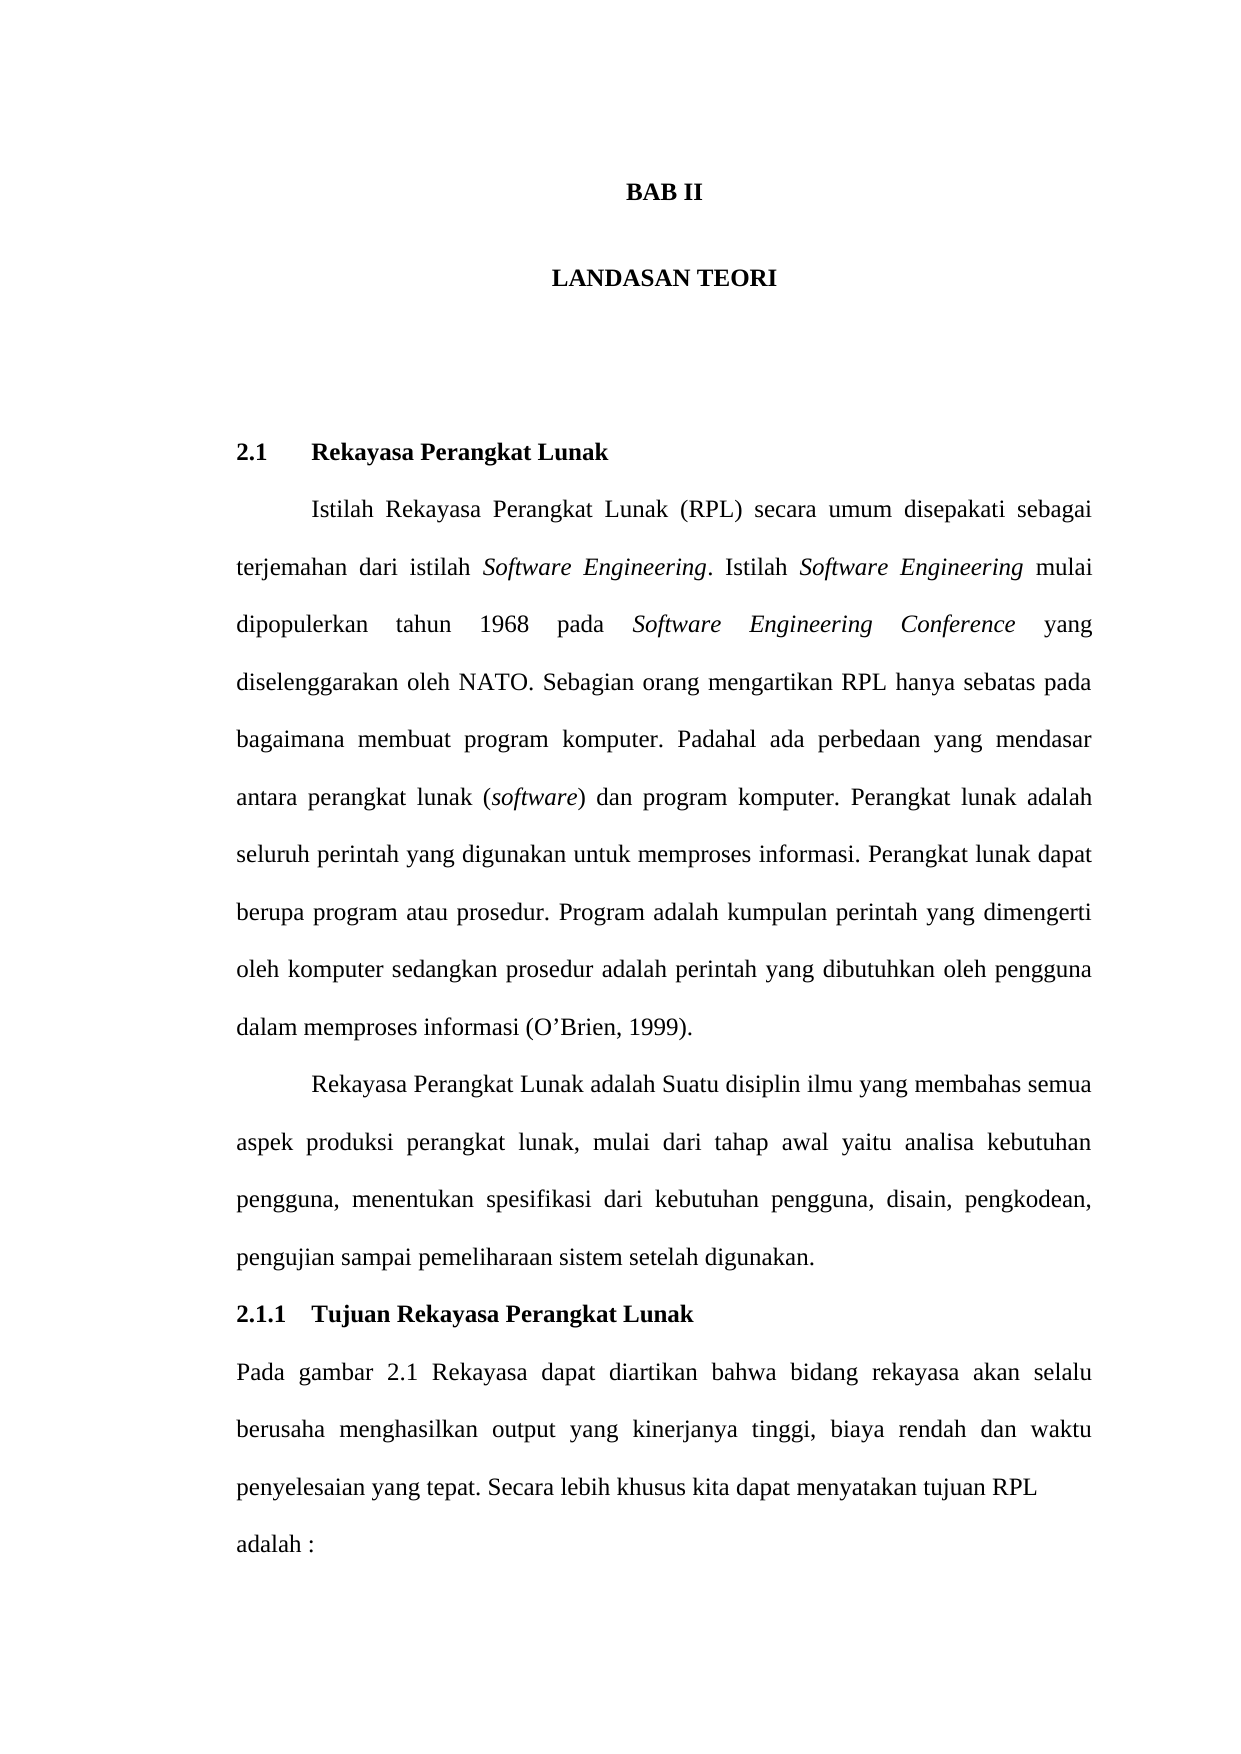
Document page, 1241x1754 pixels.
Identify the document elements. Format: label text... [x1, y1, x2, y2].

text 2.1 Rekayasa Perangkat Lunak [236, 437, 1092, 466]
text Pada gambar 2.1 Rekayasa dapat diartikan bahwa bidang rekayasa akan selalu berusaha menghasilkan output yang kinerjanya tinggi, biaya rendah dan waktu penyelesaian yang tepat. Secara lebih khusus kita dapat menyatakan tujuan RPL [236, 1357, 1092, 1501]
text 2.1.1 Tujuan Rekayasa Perangkat Lunak [236, 1299, 1092, 1328]
text adalah : [236, 1529, 1092, 1558]
text BAB II [236, 177, 1092, 206]
text LANDASAN TEORI [236, 263, 1092, 292]
text Rekayasa Perangkat Lunak adalah Suatu disiplin ilmu yang membahas semua aspek produksi perangkat lunak, mulai dari tahap awal yaitu analisa kebutuhan pengguna, menentukan spesifikasi dari kebutuhan pengguna, disain, pengkodean, pengujian sampai pemeliharaan sistem setelah digunakan. [236, 1069, 1092, 1271]
text Istilah Rekayasa Perangkat Lunak (RPL) secara umum disepakati sebagai terjemahan dari istilah Software Engineering. Istilah Software Engineering mulai dipopulerkan tahun 1968 pada Software Engineering Conference yang diselenggarakan oleh NATO. Sebagian orang mengartikan RPL hanya sebatas pada bagaimana membuat program komputer. Padahal ada perbedaan yang mendasar antara perangkat lunak (software) dan program komputer. Perangkat lunak adalah seluruh perintah yang digunakan untuk memproses informasi. Perangkat lunak dapat berupa program atau prosedur. Program adalah kumpulan perintah yang dimengerti oleh komputer sedangkan prosedur adalah perintah yang dibutuhkan oleh pengguna dalam memproses informasi (O’Brien, 1999). [236, 494, 1092, 1041]
